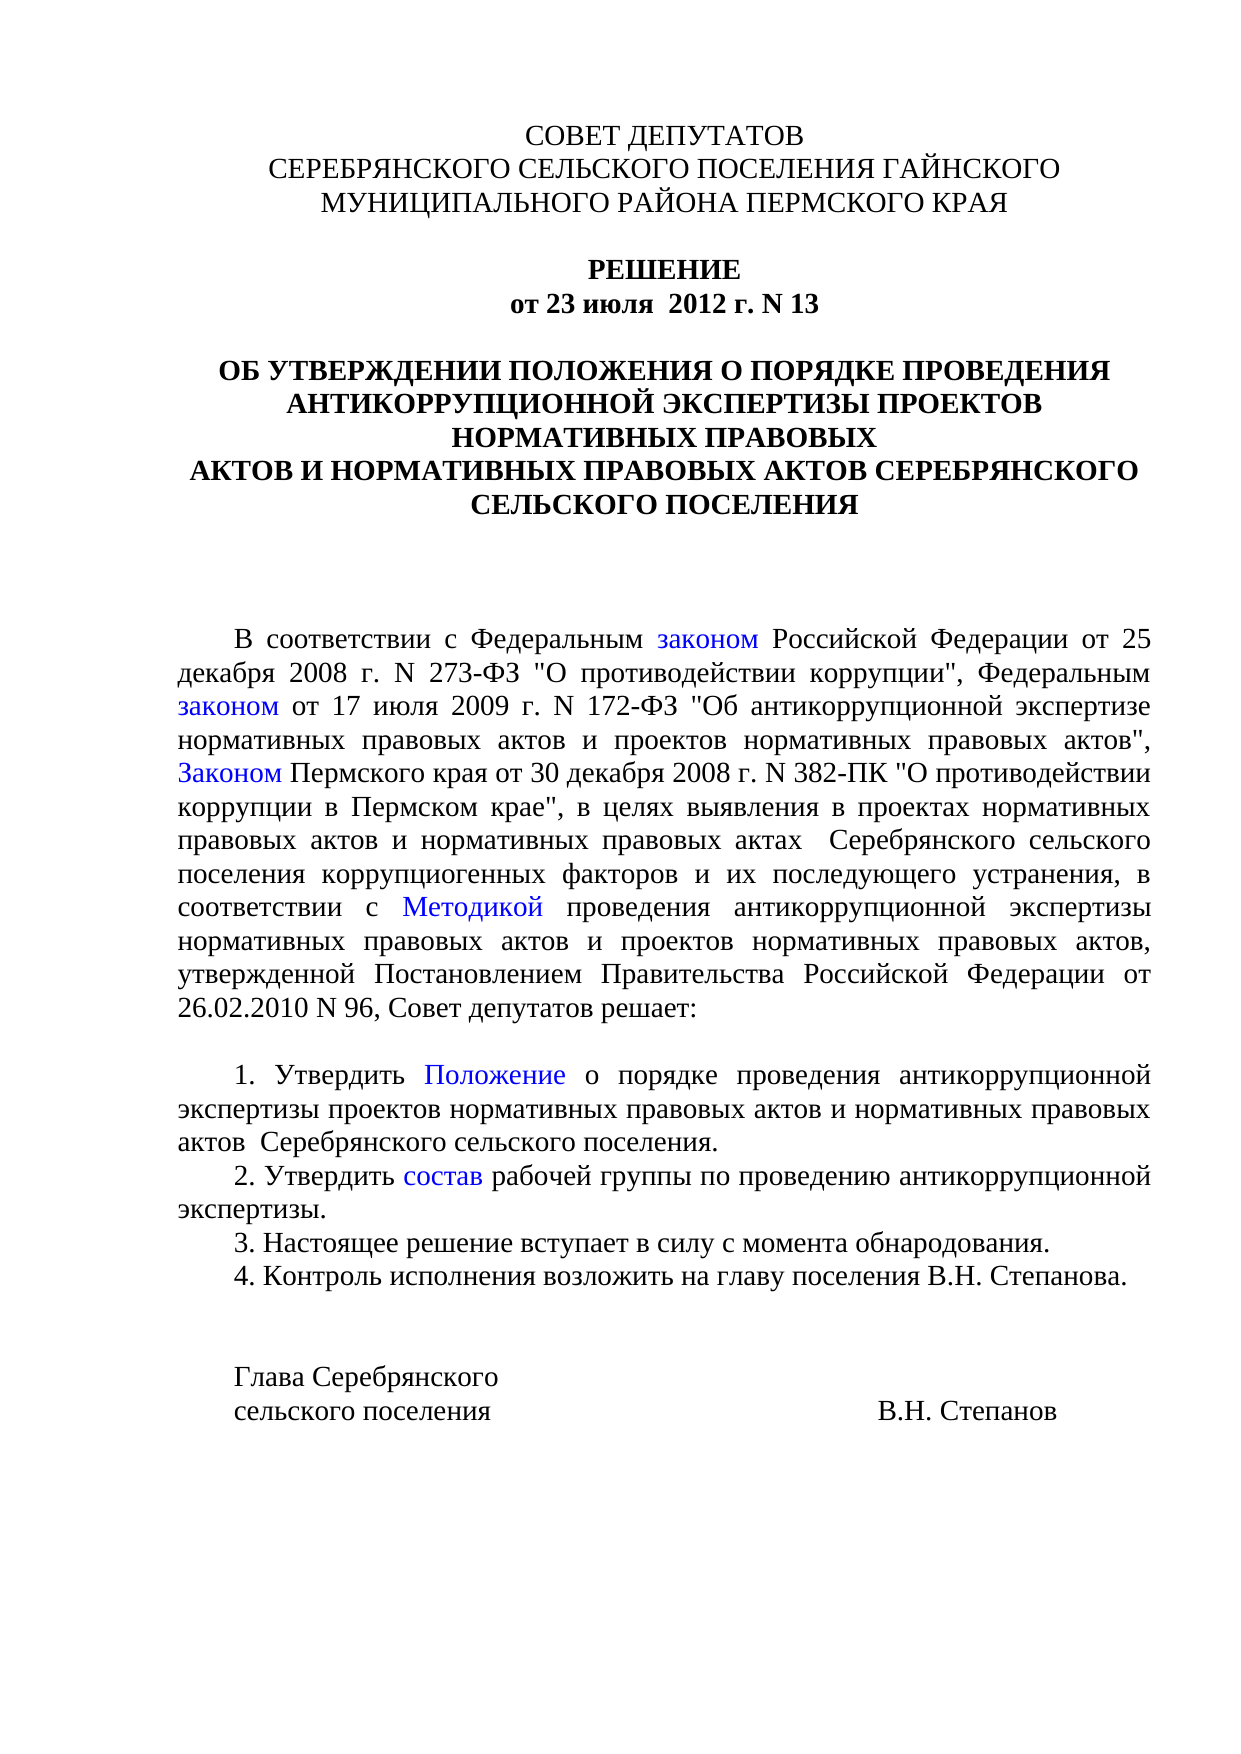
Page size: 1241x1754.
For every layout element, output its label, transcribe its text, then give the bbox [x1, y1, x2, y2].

title АКТОВ И НОРМАТИВНЫХ ПРАВОВЫХ АКТОВ СЕРЕБРЯНСКОГО СЕЛЬСКОГО ПОСЕЛЕНИЯ [177, 453, 1152, 521]
text В соответствии с Федеральным законом Российской Федерации от 25 декабря 2008 г. N 273-ФЗ "О противодействии коррупции", Федеральным законом от 17 июля 2009 г. N 172-ФЗ "Об антикоррупционной экспертизе нормативных правовых актов и проектов нормативных правовых актов", Законом Пермского края от 30 декабря 2008 г. N 382-ПК "О противодействии коррупции в Пермском крае", в целях выявления в проектах нормативных правовых актов и нормативных правовых актах Серебрянского сельского поселения коррупциогенных факторов и их последующего устранения, в соответствии с Методикой проведения антикоррупционной экспертизы нормативных правовых актов и проектов нормативных правовых актов, утвержденной Постановлением Правительства Российской Федерации от 26.02.2010 N 96, Совет депутатов решает: [177, 621, 1152, 1024]
title ОБ УТВЕРЖДЕНИИ ПОЛОЖЕНИЯ О ПОРЯДКЕ ПРОВЕДЕНИЯ [177, 353, 1152, 386]
title СЕРЕБРЯНСКОГО СЕЛЬСКОГО ПОСЕЛЕНИЯ ГАЙНСКОГО МУНИЦИПАЛЬНОГО РАЙОНА ПЕРМСКОГО КРАЯ [177, 152, 1152, 219]
title РЕШЕНИЕ [177, 252, 1152, 286]
title СОВЕТ ДЕПУТАТОВ [177, 118, 1152, 152]
text 4. Контроль исполнения возложить на главу поселения В.Н. Степанова. [177, 1258, 1152, 1292]
text 2. Утвердить состав рабочей группы по проведению антикоррупционной экспертизы. [177, 1158, 1152, 1225]
text сельского поселения В.Н. Степанов [177, 1393, 1152, 1426]
text 1. Утвердить Положение о порядке проведения антикоррупционной экспертизы проектов нормативных правовых актов и нормативных правовых актов Серебрянского сельского поселения. [177, 1057, 1152, 1158]
text 3. Настоящее решение вступает в силу с момента обнародования. [177, 1225, 1152, 1258]
title АНТИКОРРУПЦИОННОЙ ЭКСПЕРТИЗЫ ПРОЕКТОВ НОРМАТИВНЫХ ПРАВОВЫХ [177, 386, 1152, 453]
text Глава Серебрянского [177, 1359, 1152, 1393]
title от 23 июля 2012 г. N 13 [177, 286, 1152, 319]
